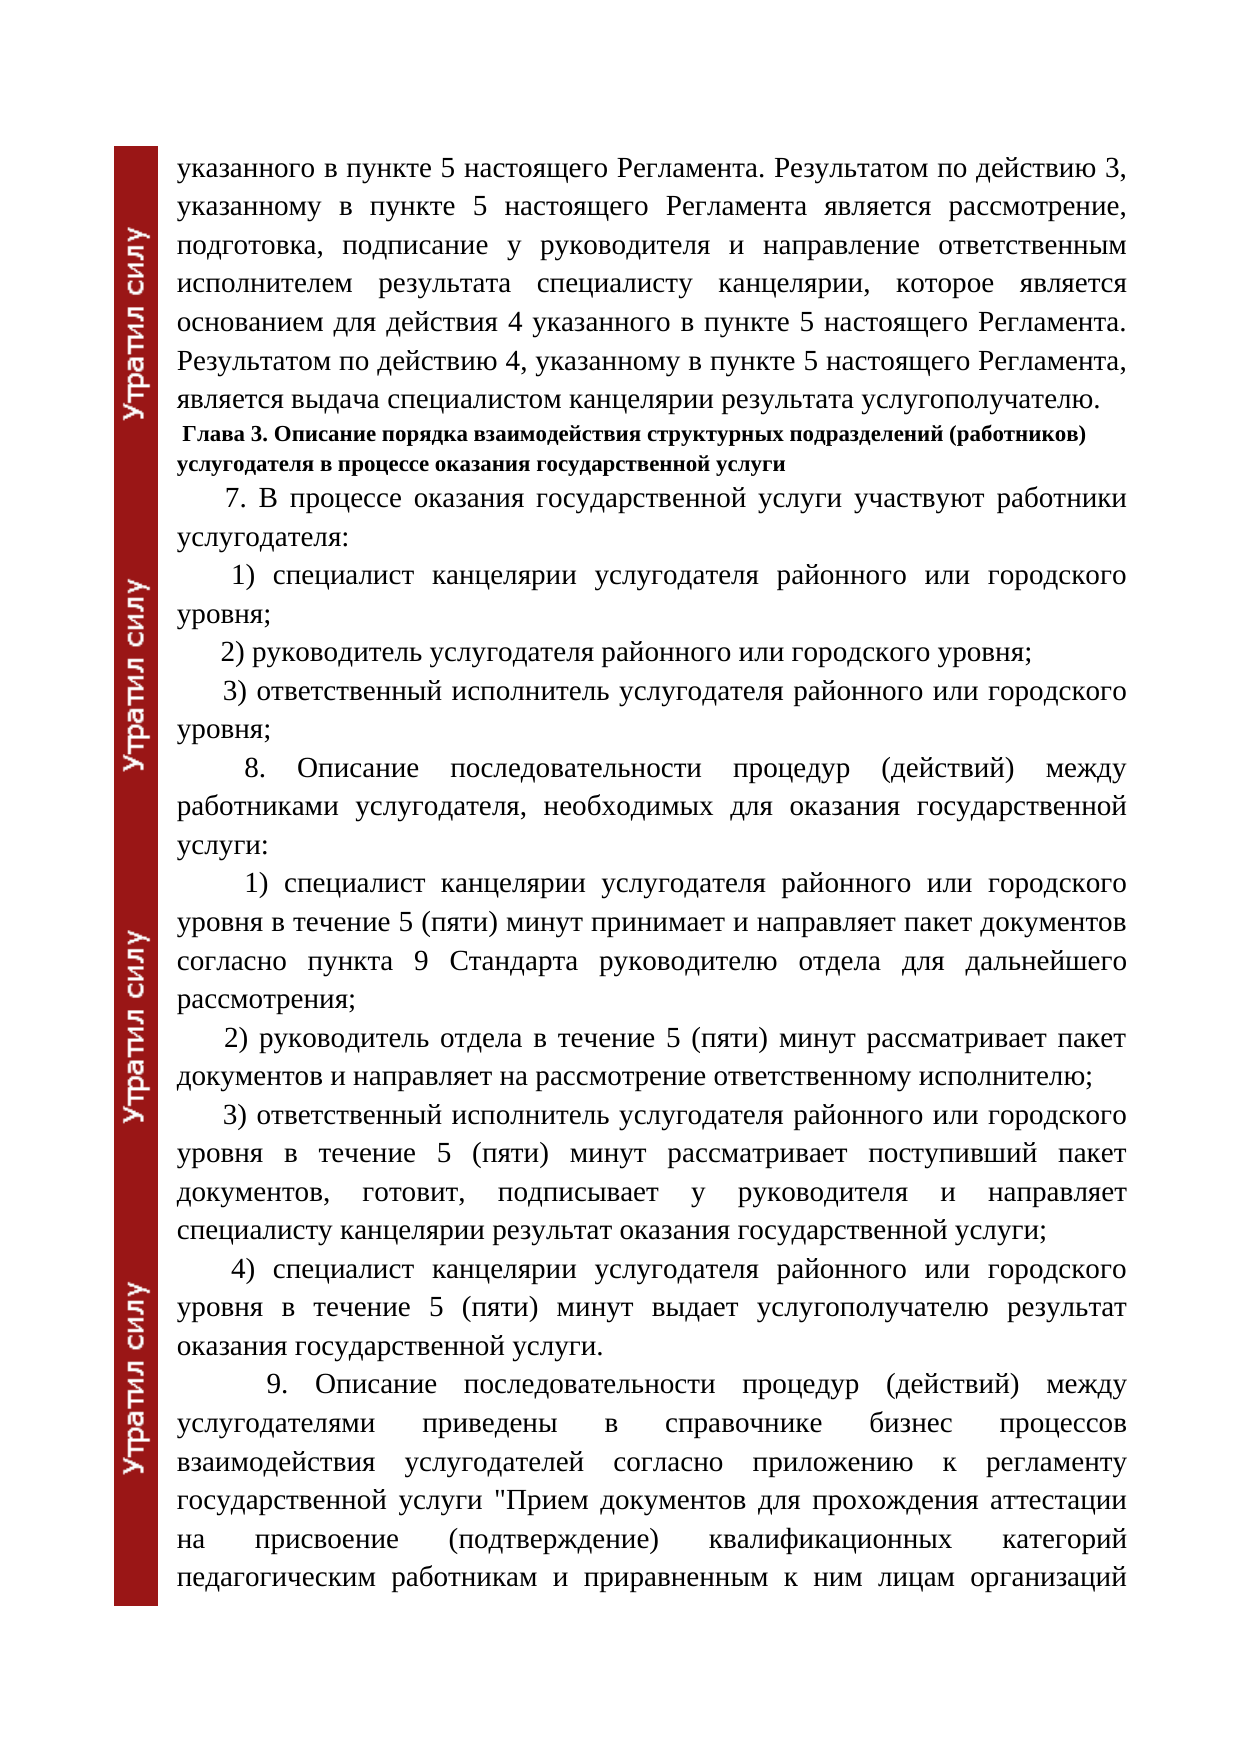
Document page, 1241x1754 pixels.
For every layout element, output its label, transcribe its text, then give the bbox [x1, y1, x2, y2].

picture [114, 415, 158, 420]
text 8. Описание последовательности процедур (действий) между работниками услугодателя, необходимых для оказания государственной услуги: [112, 750, 1128, 861]
picture [114, 629, 158, 634]
picture [114, 146, 158, 150]
picture [114, 1015, 158, 1020]
text 1) специалист канцелярии услугодателя районного или городского уровня в течение 5 (пяти) минут принимает и направляет пакет документов согласно пункта 9 Стандарта руководителю отдела для дальнейшего рассмотрения; [112, 866, 1128, 1015]
text 4) специалист канцелярии услугодателя районного или городского уровня в течение 5 (пяти) минут выдает услугополучателю результат оказания государственной услуги. [112, 1251, 1128, 1362]
picture [114, 1092, 158, 1097]
text 1) специалист канцелярии услугодателя районного или городского уровня; [112, 557, 1128, 629]
picture [114, 1246, 158, 1251]
picture [114, 668, 158, 673]
text 7. В процессе оказания государственной услуги участвуют работники услугодателя: [112, 480, 1128, 552]
text Глава 3. Описание порядка взаимодействия структурных подразделений (работников) услугодателя в процессе оказания государственной услуги [112, 420, 1128, 476]
picture [114, 1593, 158, 1606]
text 2) руководитель услугодателя районного или городского уровня; [112, 634, 1128, 668]
picture [114, 1362, 158, 1367]
text 3) ответственный исполнитель услугодателя районного или городского уровня; [112, 673, 1128, 745]
picture [114, 552, 158, 557]
text 2) руководитель отдела в течение 5 (пяти) минут рассматривает пакет документов и направляет на рассмотрение ответственному исполнителю; [112, 1020, 1128, 1092]
picture [114, 745, 158, 750]
picture [114, 861, 158, 866]
text 3) ответственный исполнитель услугодателя районного или городского уровня в течение 5 (пяти) минут рассматривает поступивший пакет документов, готовит, подписывает у руководителя и направляет специалисту канцелярии результат оказания государственной услуги; [112, 1097, 1128, 1246]
picture [114, 476, 158, 480]
